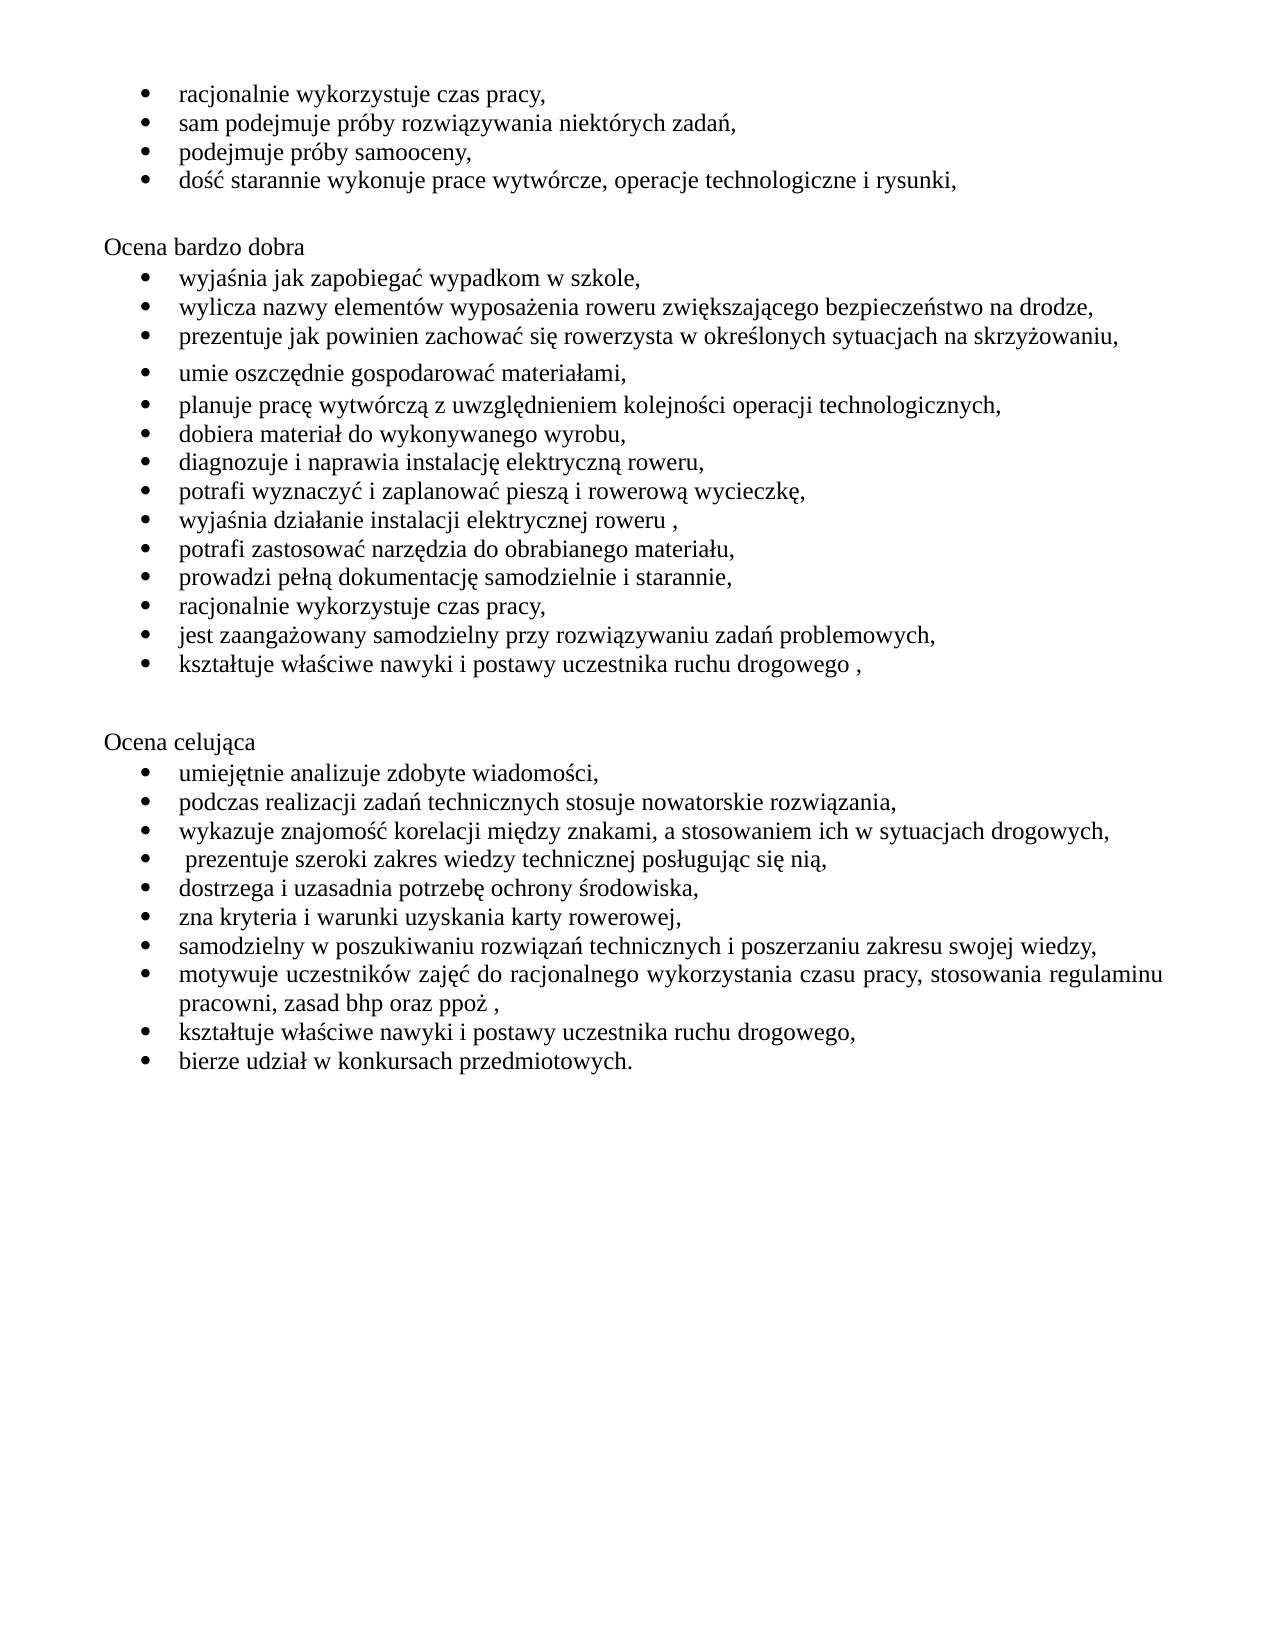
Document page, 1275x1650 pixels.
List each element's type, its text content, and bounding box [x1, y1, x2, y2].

list prowadzi pełną dokumentację samodzielnie i starannie, [141, 562, 1164, 591]
list potrafi wyznaczyć i zaplanować pieszą i rowerową wycieczkę, [141, 476, 1164, 505]
list wyjaśnia działanie instalacji elektrycznej roweru , [141, 505, 1164, 534]
list samodzielny w poszukiwaniu rozwiązań technicznych i poszerzaniu zakresu swojej wiedzy, [141, 931, 1164, 959]
list dostrzega i uzasadnia potrzebę ochrony środowiska, [141, 873, 1164, 902]
list wykazuje znajomość korelacji między znakami, a stosowaniem ich w sytuacjach drogowych, [141, 816, 1164, 844]
list prezentuje jak powinien zachować się rowerzysta w określonych sytuacjach na skrzyżowaniu, [141, 321, 1164, 349]
list zna kryteria i warunki uzyskania karty rowerowej, [141, 902, 1164, 931]
list podejmuje próby samooceny, [141, 137, 1164, 165]
list umiejętnie analizuje zdobyte wiadomości, [141, 758, 1164, 787]
list planuje pracę wytwórczą z uwzględnieniem kolejności operacji technologicznych, [141, 390, 1164, 419]
list umie oszczędnie gospodarować materiałami, [141, 349, 1164, 390]
list diagnozuje i naprawia instalację elektryczną roweru, [141, 447, 1164, 476]
list dość starannie wykonuje prace wytwórcze, operacje technologiczne i rysunki, [141, 165, 1164, 194]
list racjonalnie wykorzystuje czas pracy, [141, 79, 1164, 108]
list bierze udział w konkursach przedmiotowych. [141, 1046, 1164, 1074]
list jest zaangażowany samodzielny przy rozwiązywaniu zadań problemowych, [141, 620, 1164, 649]
list kształtuje właściwe nawyki i postawy uczestnika ruchu drogowego , [141, 649, 1164, 677]
text Ocena celująca [103, 718, 1164, 758]
list kształtuje właściwe nawyki i postawy uczestnika ruchu drogowego, [141, 1017, 1164, 1046]
list motywuje uczestników zajęć do racjonalnego wykorzystania czasu pracy, stosowania regulaminu pracowni, zasad bhp oraz ppoż , [141, 959, 1164, 1017]
text Ocena bardzo dobra [103, 223, 1164, 263]
list potrafi zastosować narzędzia do obrabianego materiału, [141, 534, 1164, 562]
list wyjaśnia jak zapobiegać wypadkom w szkole, [141, 263, 1164, 292]
list dobiera materiał do wykonywanego wyrobu, [141, 419, 1164, 447]
list racjonalnie wykorzystuje czas pracy, [141, 591, 1164, 620]
list wylicza nazwy elementów wyposażenia roweru zwiększającego bezpieczeństwo na drodze, [141, 292, 1164, 321]
list podczas realizacji zadań technicznych stosuje nowatorskie rozwiązania, [141, 787, 1164, 816]
list sam podejmuje próby rozwiązywania niektórych zadań, [141, 108, 1164, 137]
list prezentuje szeroki zakres wiedzy technicznej posługując się nią, [141, 844, 1164, 873]
